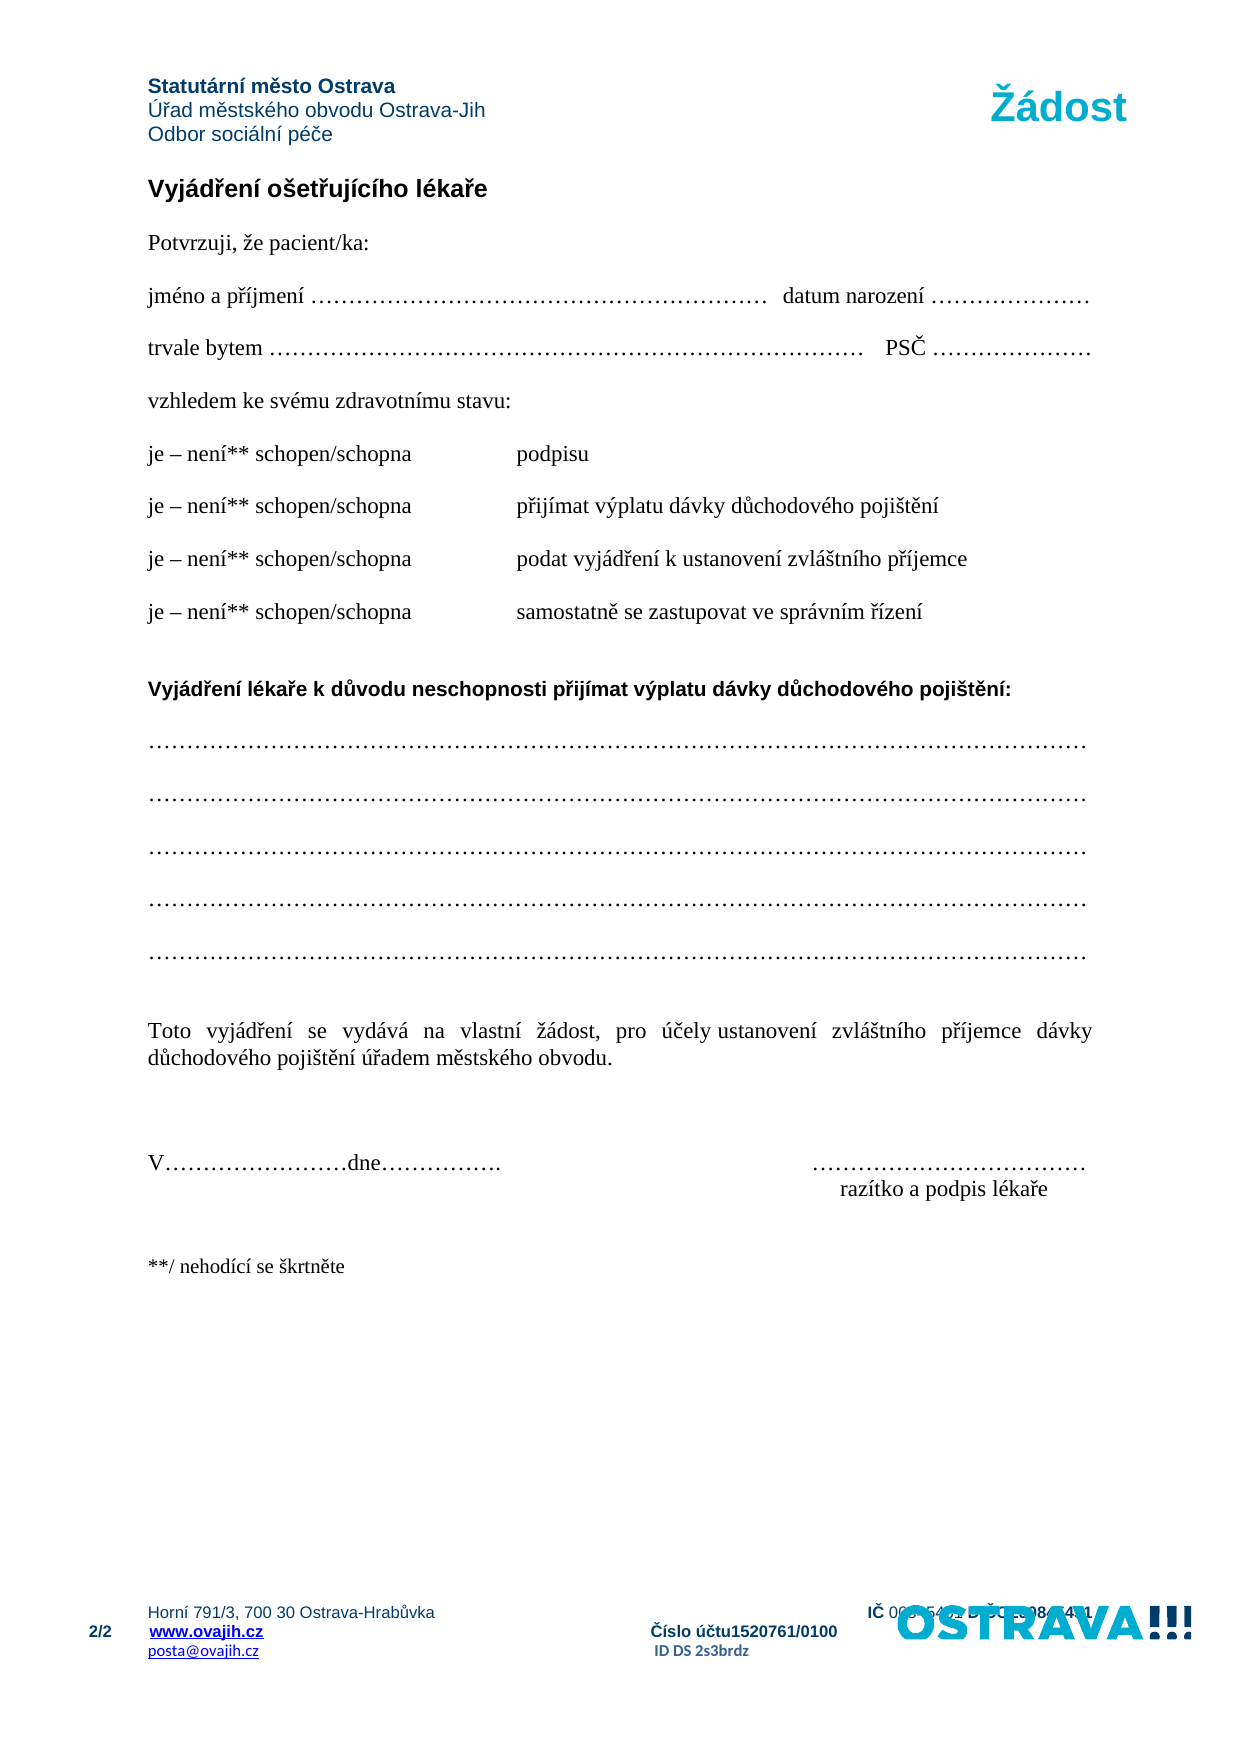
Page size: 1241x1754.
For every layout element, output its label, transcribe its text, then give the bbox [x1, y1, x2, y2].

text je – není** schopen/schopna samostatně se zastupovat ve správním řízení [148, 598, 1093, 624]
text Vyjádření lékaře k důvodu neschopnosti přijímat výplatu dávky důchodového pojištění: [148, 677, 1093, 701]
text jméno a příjmení …………………………………………………… datum narození ………………… [148, 282, 1093, 308]
text Vyjádření ošetřujícího lékaře [148, 174, 1093, 203]
text razítko a podpis lékaře [738, 1175, 1093, 1202]
text Toto vyjádření se vydává na vlastní žádost, pro účely ustanovení zvláštního příjemce dávky důchodového pojištění úřadem městského obvodu. [148, 1017, 1093, 1070]
text je – není** schopen/schopna podpisu [148, 440, 1093, 466]
text …………………………………………………………………………………………………………… [148, 780, 1093, 806]
text je – není** schopen/schopna podat vyjádření k ustanovení zvláštního příjemce [148, 545, 1093, 572]
text **/ nehodící se škrtněte [148, 1254, 1093, 1278]
text V……………………dne……………. ……………………………… [148, 1149, 1093, 1175]
text vzhledem ke svému zdravotnímu stavu: [148, 387, 1093, 413]
text …………………………………………………………………………………………………………… [148, 886, 1093, 912]
text je – není** schopen/schopna přijímat výplatu dávky důchodového pojištění [148, 493, 1093, 519]
text …………………………………………………………………………………………………………… [148, 833, 1093, 859]
text Potvrzuji, že pacient/ka: [148, 229, 1093, 255]
picture [897, 1605, 1191, 1640]
text …………………………………………………………………………………………………………… [148, 727, 1093, 754]
text …………………………………………………………………………………………………………… [148, 938, 1093, 964]
text trvale bytem …………………………………………………………………… PSČ ………………… [148, 334, 1093, 361]
